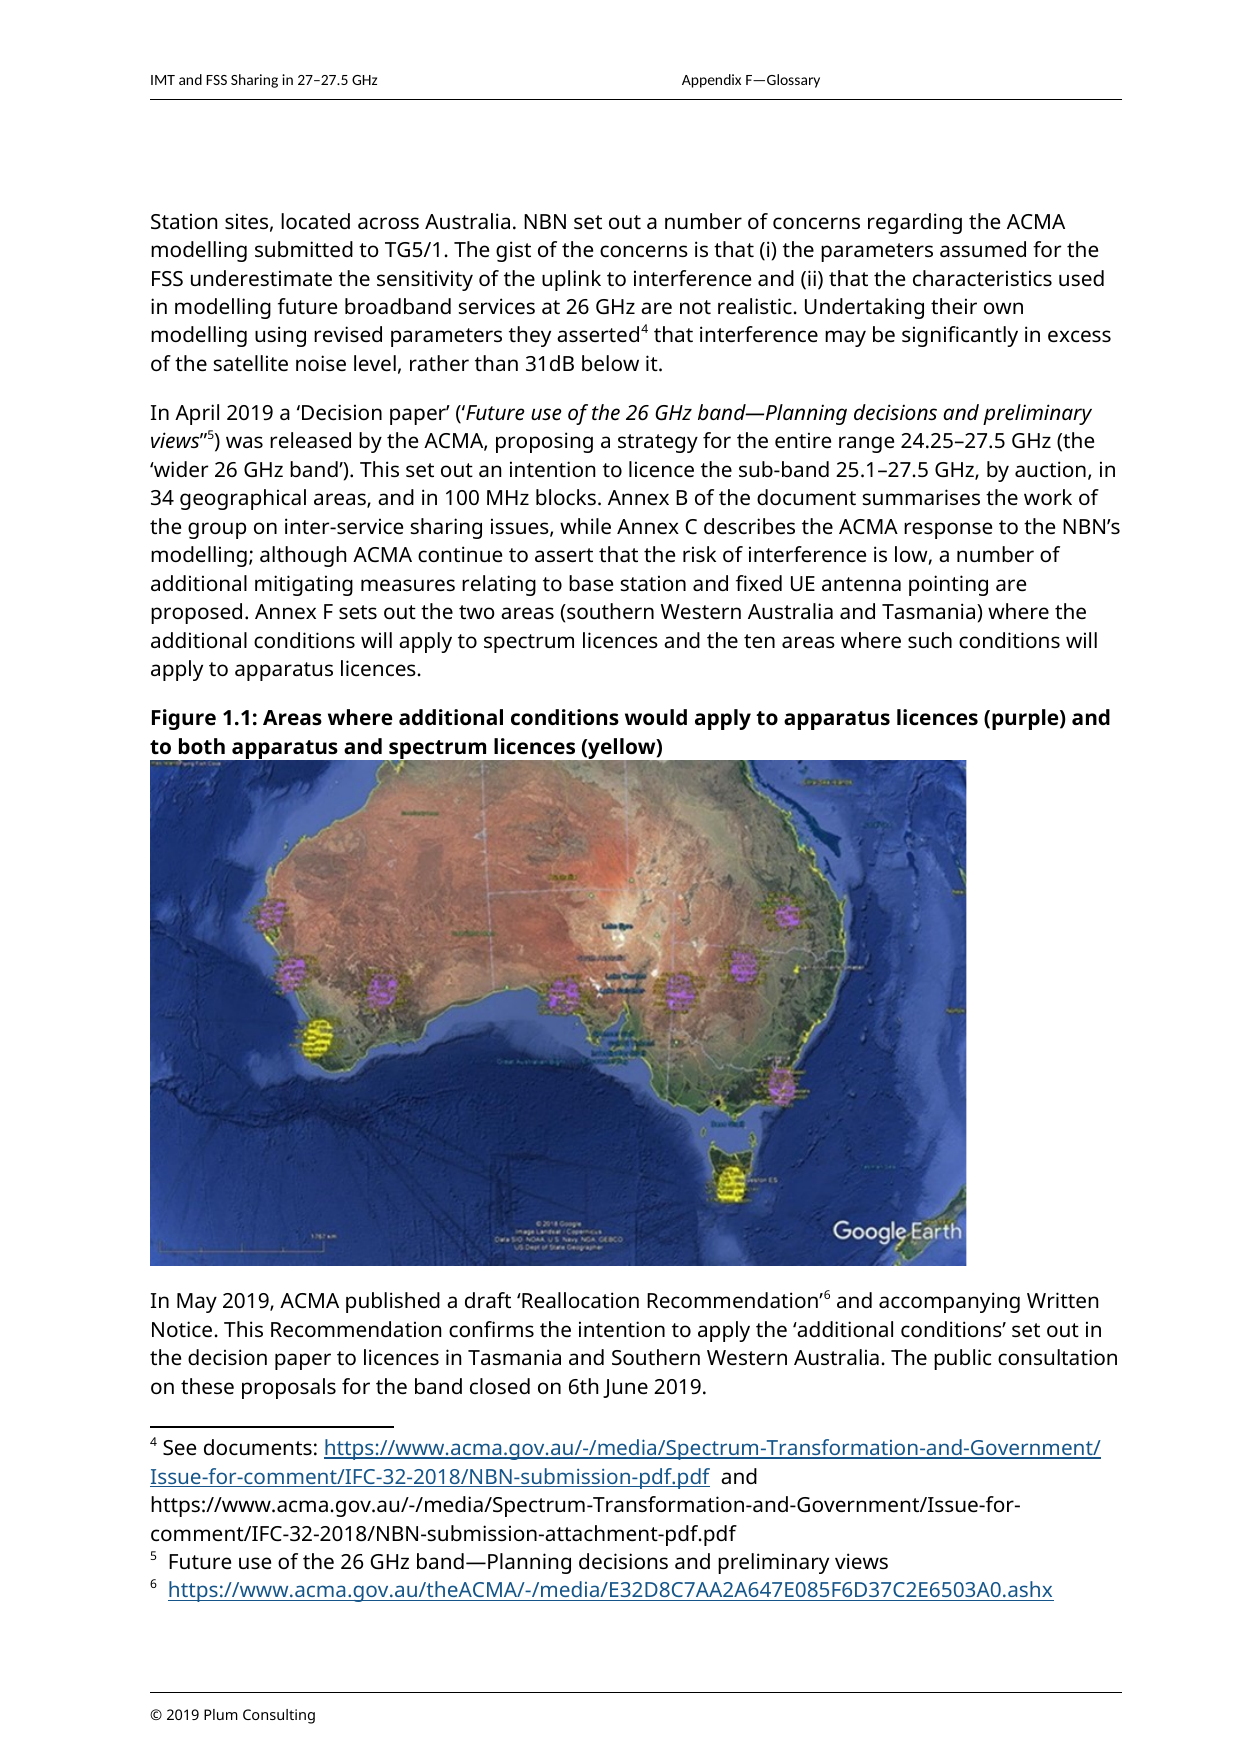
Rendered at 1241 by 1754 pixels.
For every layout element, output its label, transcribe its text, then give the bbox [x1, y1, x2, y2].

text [150, 207, 1122, 377]
picture [150, 760, 967, 1266]
text In May 2019, ACMA published a draft ‘Reallocation Recommendation’ and accompanying Written Notice. This Recommendation confirms the intention to apply the ‘additional conditions’ set out in the decision paper to licences in Tasmania and Southern Western Australia. The public consultation on these proposals for the band closed on 6th June 2019. [150, 1286, 1122, 1400]
subtitle Figure 1.1: Areas where additional conditions would apply to apparatus licences (purple) and to both apparatus and spectrum licences (yellow) [150, 703, 1122, 760]
text In April 2019 a ‘Decision paper’ (‘Future use of the 26 GHz band—Planning decisions and preliminary views”) was released by the ACMA, proposing a strategy for the entire range 24.25–27.5 GHz (the ‘wider 26 GHz band’). This set out an intention to licence the sub-band 25.1–27.5 GHz, by auction, in 34 geographical areas, and in 100 MHz blocks. Annex B of the document summarises the work of the group on inter-service sharing issues, while Annex C describes the ACMA response to the NBN’s modelling; although ACMA continue to assert that the risk of interference is low, a number of additional mitigating measures relating to base station and fixed UE antenna pointing are proposed. Annex F sets out the two areas (southern Western Australia and Tasmania) where the additional conditions will apply to spectrum licences and the ten areas where such conditions will apply to apparatus licences. [150, 398, 1122, 683]
